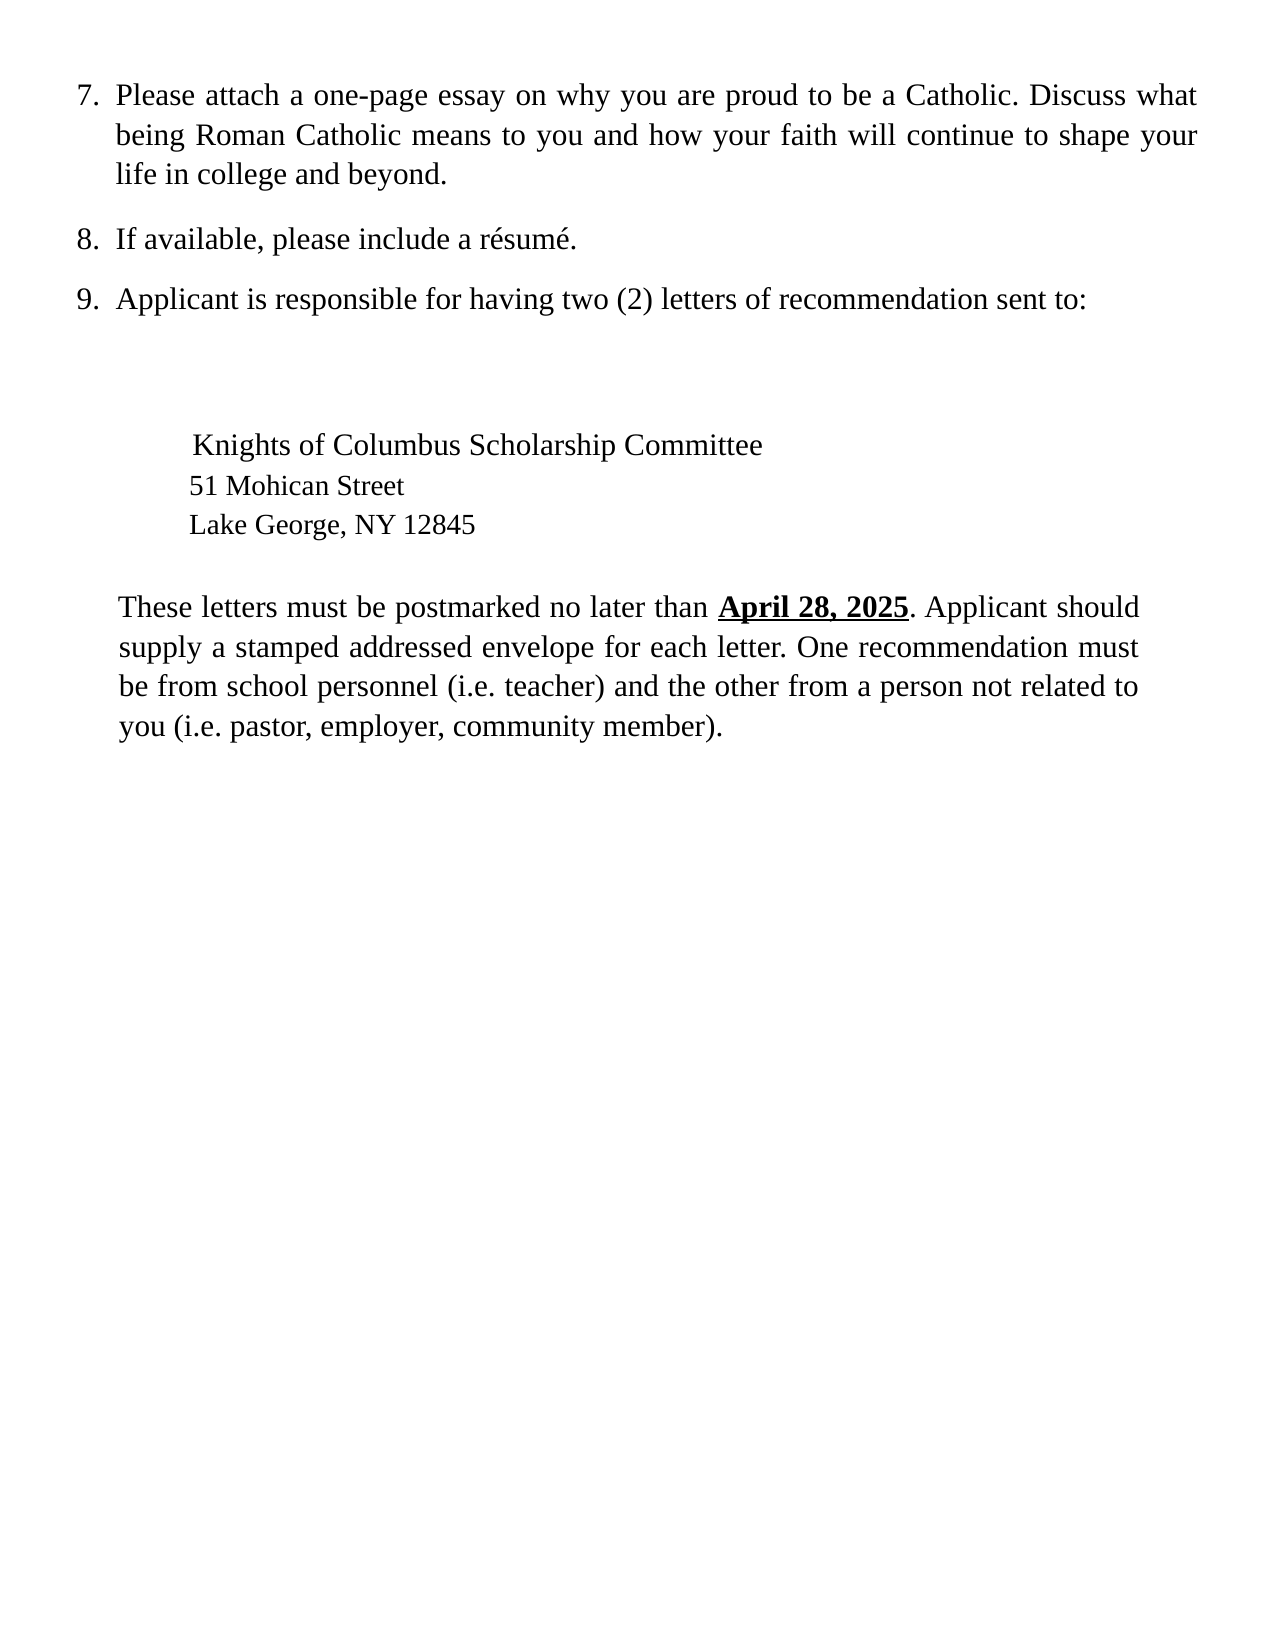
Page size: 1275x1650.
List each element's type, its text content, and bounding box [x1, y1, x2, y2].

text 51 Mohican Street [189, 468, 1199, 501]
text Knights of Columbus Scholarship Committee [192, 426, 853, 462]
text Lake George, NY 12845 [189, 507, 1199, 541]
list If available, please include a résumé. [76, 220, 1199, 256]
text These letters must be postmarked no later than April 28, 2025. Applicant should supply a stamped addressed envelope for each letter. One recommendation must be from school personnel (i.e. teacher) and the other from a person not related to you (i.e. pastor, employer, community member). [118, 588, 1140, 743]
list Please attach a one-page essay on why you are proud to be a Catholic. Discuss what being Roman Catholic means to you and how your faith will continue to shape your life in college and beyond. [76, 76, 1199, 191]
list Applicant is responsible for having two (2) letters of recommendation sent to: [76, 280, 1199, 316]
